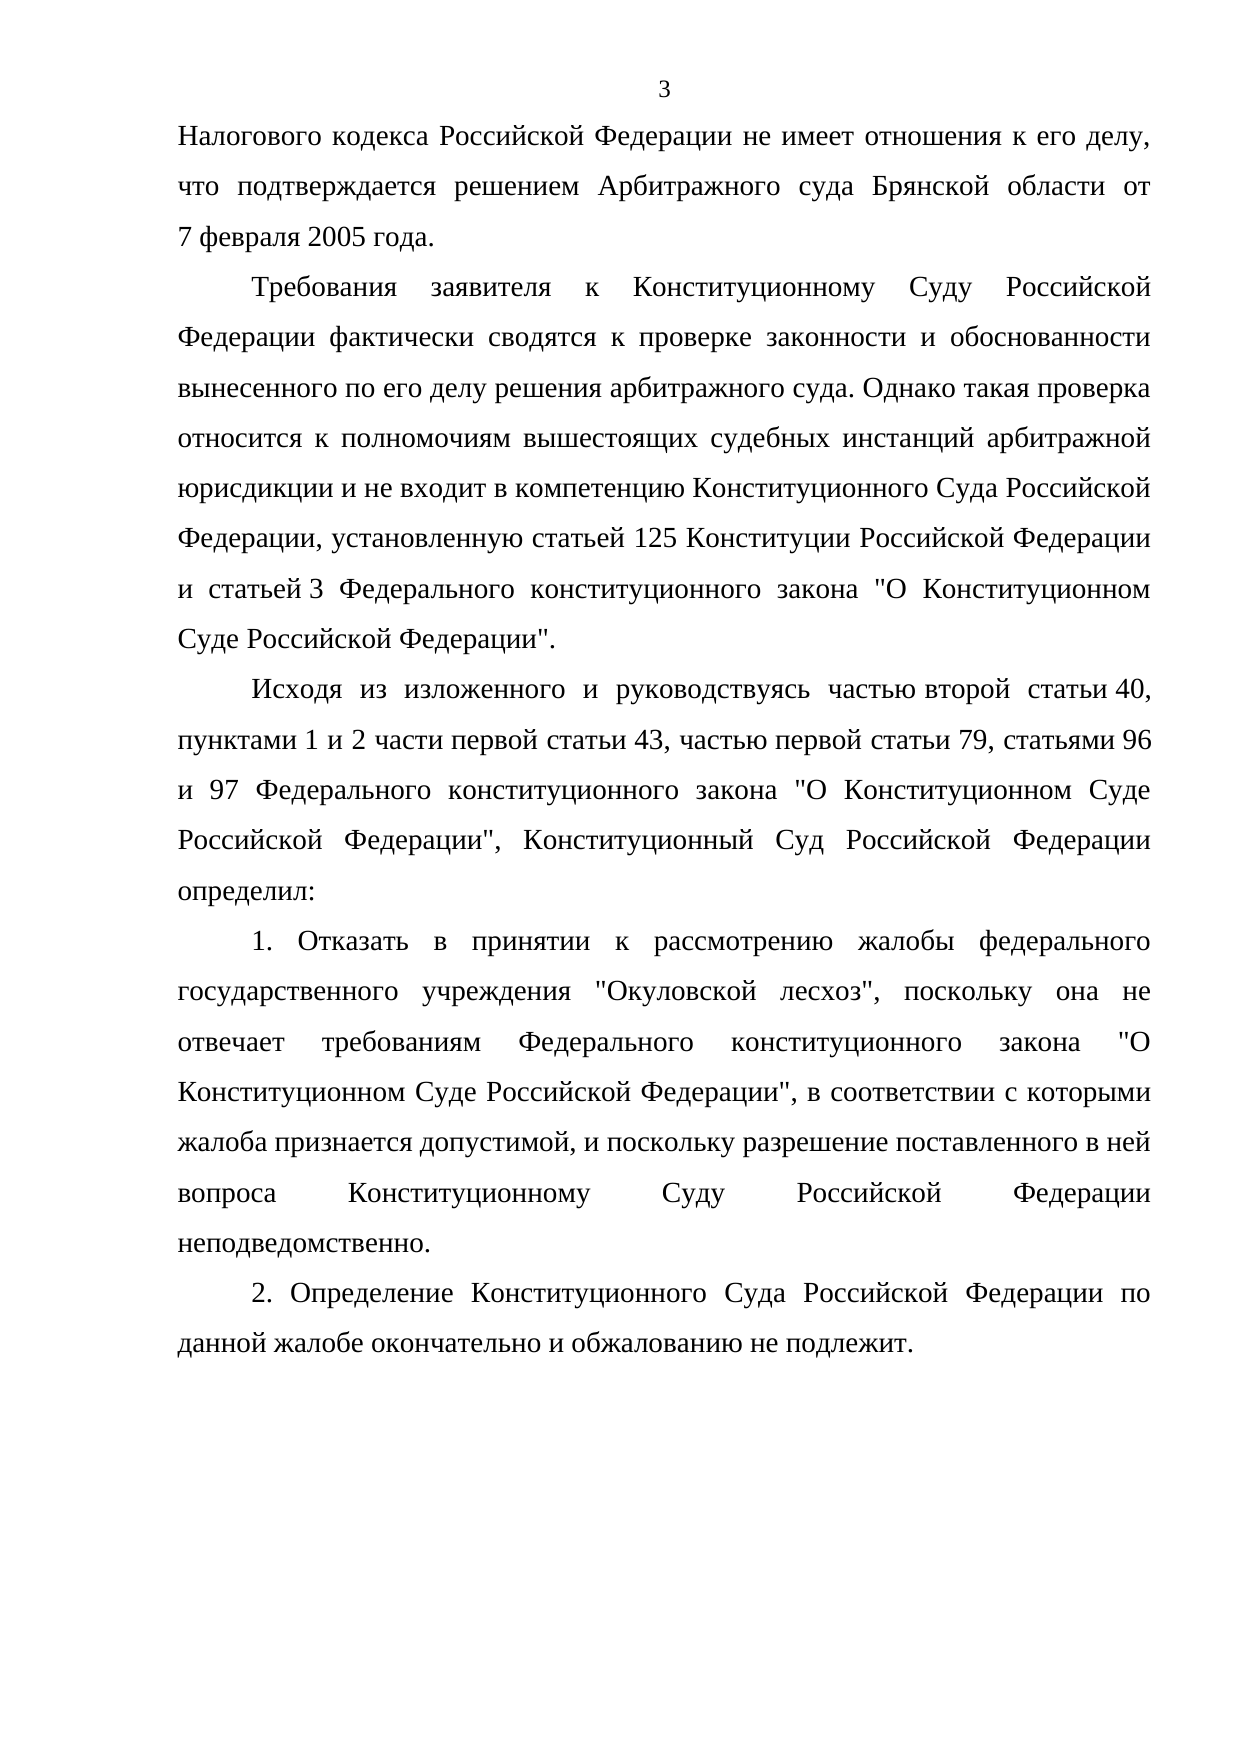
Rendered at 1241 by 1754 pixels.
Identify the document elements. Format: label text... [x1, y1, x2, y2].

text Исходя из изложенного и руководствуясь частью второй статьи 40, пунктами 1 и 2 части первой статьи 43, частью первой статьи 79, статьями 96 и 97 Федерального конституционного закона "О Конституционном Суде Российской Федерации", Конституционный Суд Российской Федерации определил: [177, 672, 1152, 906]
text Требования заявителя к Конституционному Суду Российской Федерации фактически сводятся к проверке законности и обоснованности вынесенного по его делу решения арбитражного суда. Однако такая проверка относится к полномочиям вышестоящих судебных инстанций арбитражной юрисдикции и не входит в компетенцию Конституционного Суда Российской Федерации, установленную статьей 125 Конституции Российской Федерации и статьей 3 Федерального конституционного закона "О Конституционном Суде Российской Федерации". [177, 269, 1152, 655]
text 1. Отказать в принятии к рассмотрению жалобы федерального государственного учреждения "Окуловской лесхоз", поскольку она не отвечает требованиям Федерального конституционного закона "О Конституционном Суде Российской Федерации", в соответствии с которыми жалоба признается допустимой, и поскольку разрешение поставленного в ней вопроса Конституционному Суду Российской Федерации неподведомственно. [177, 923, 1152, 1258]
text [177, 118, 1152, 252]
text 2. Определение Конституционного Суда Российской Федерации по данной жалобе окончательно и обжалованию не подлежит. [177, 1275, 1152, 1359]
